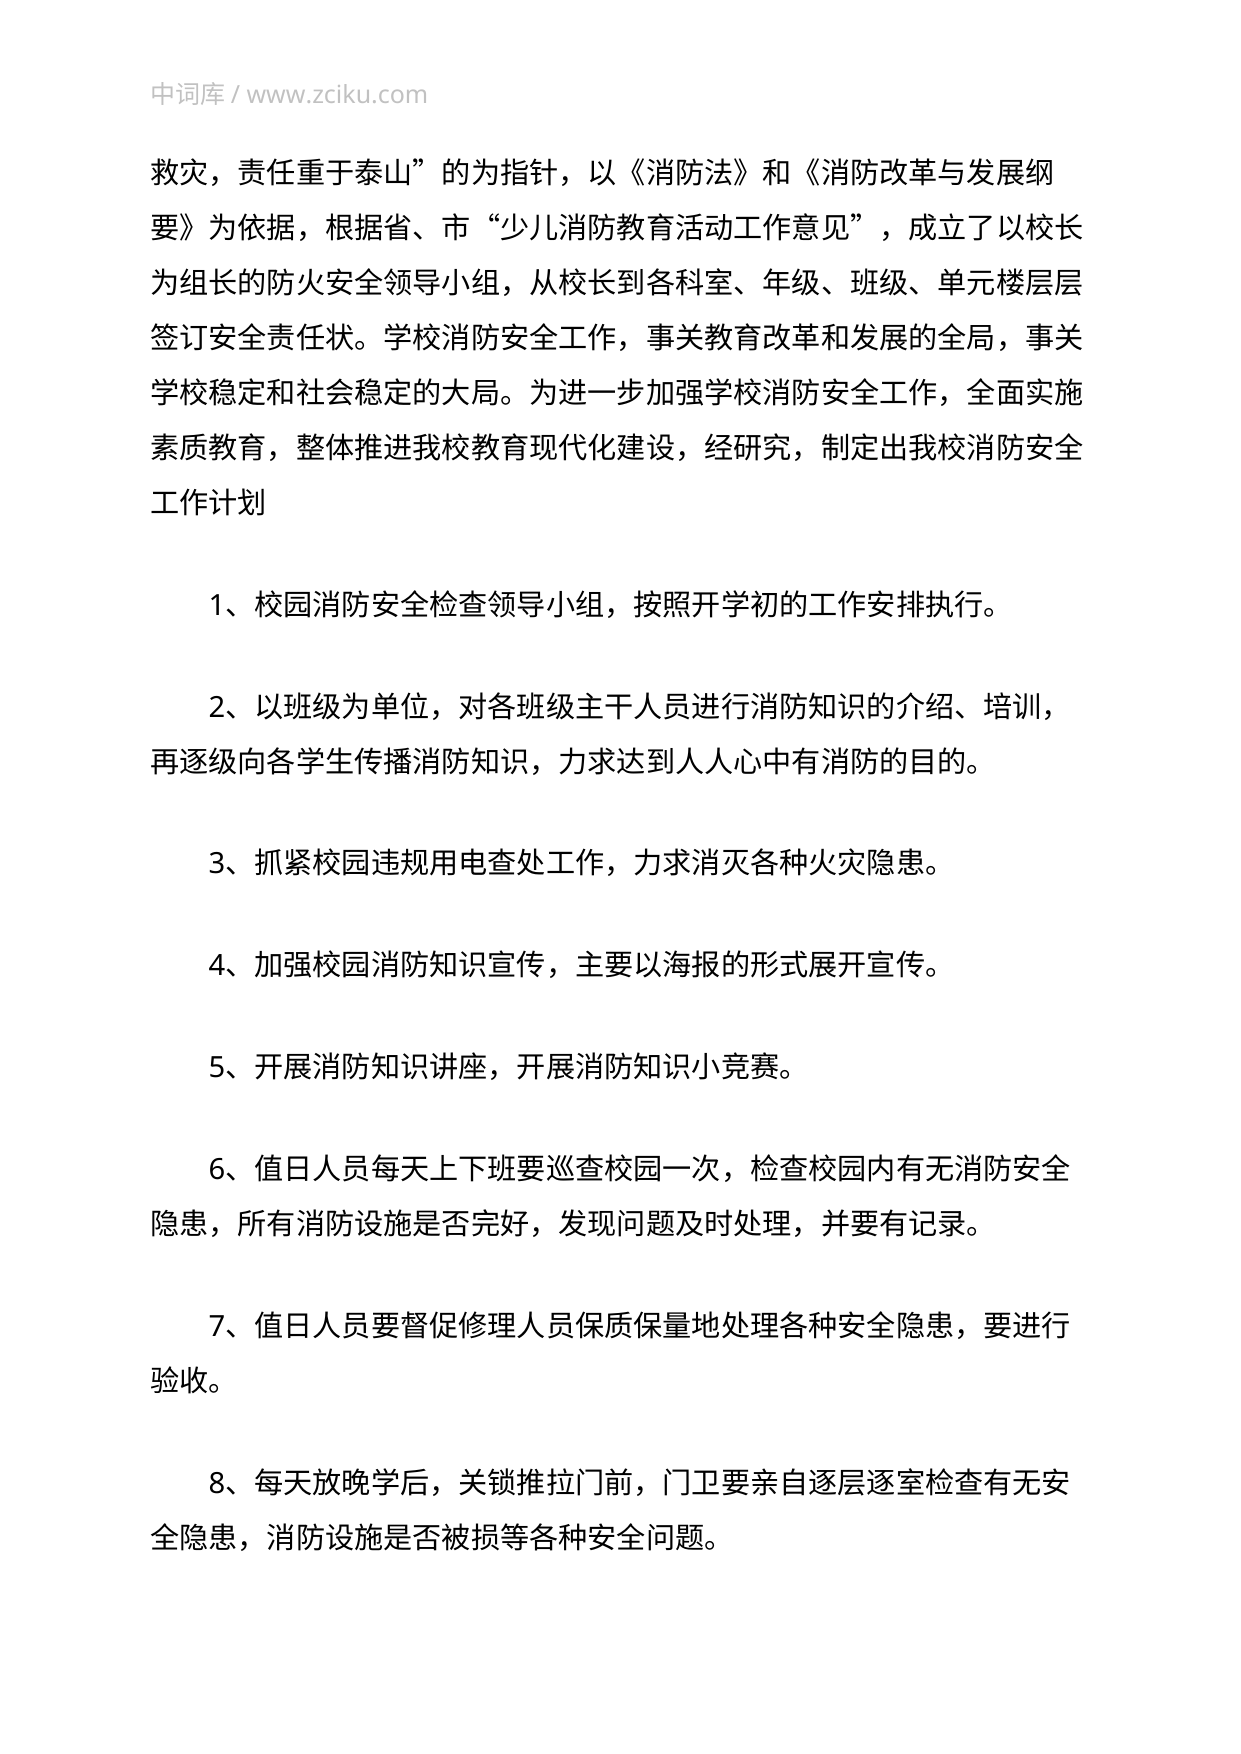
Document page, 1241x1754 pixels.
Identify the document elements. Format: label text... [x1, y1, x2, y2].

text 8、每天放晚学后，关锁推拉门前，门卫要亲自逐层逐室检查有无安全隐患，消防设施是否被损等各种安全问题。 [150, 1459, 1090, 1557]
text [150, 150, 1090, 522]
text 3、抓紧校园违规用电查处工作，力求消灭各种火灾隐患。 [150, 840, 1090, 882]
text 4、加强校园消防知识宣传，主要以海报的形式展开宣传。 [150, 942, 1090, 984]
text 2、以班级为单位，对各班级主干人员进行消防知识的介绍、培训，再逐级向各学生传播消防知识，力求达到人人心中有消防的目的。 [150, 683, 1090, 780]
text 6、值日人员每天上下班要巡查校园一次，检查校园内有无消防安全隐患，所有消防设施是否完好，发现问题及时处理，并要有记录。 [150, 1146, 1090, 1243]
text 7、值日人员要督促修理人员保质保量地处理各种安全隐患，要进行验收。 [150, 1303, 1090, 1400]
text 5、开展消防知识讲座，开展消防知识小竞赛。 [150, 1044, 1090, 1086]
text 1、校园消防安全检查领导小组，按照开学初的工作安排执行。 [150, 581, 1090, 623]
